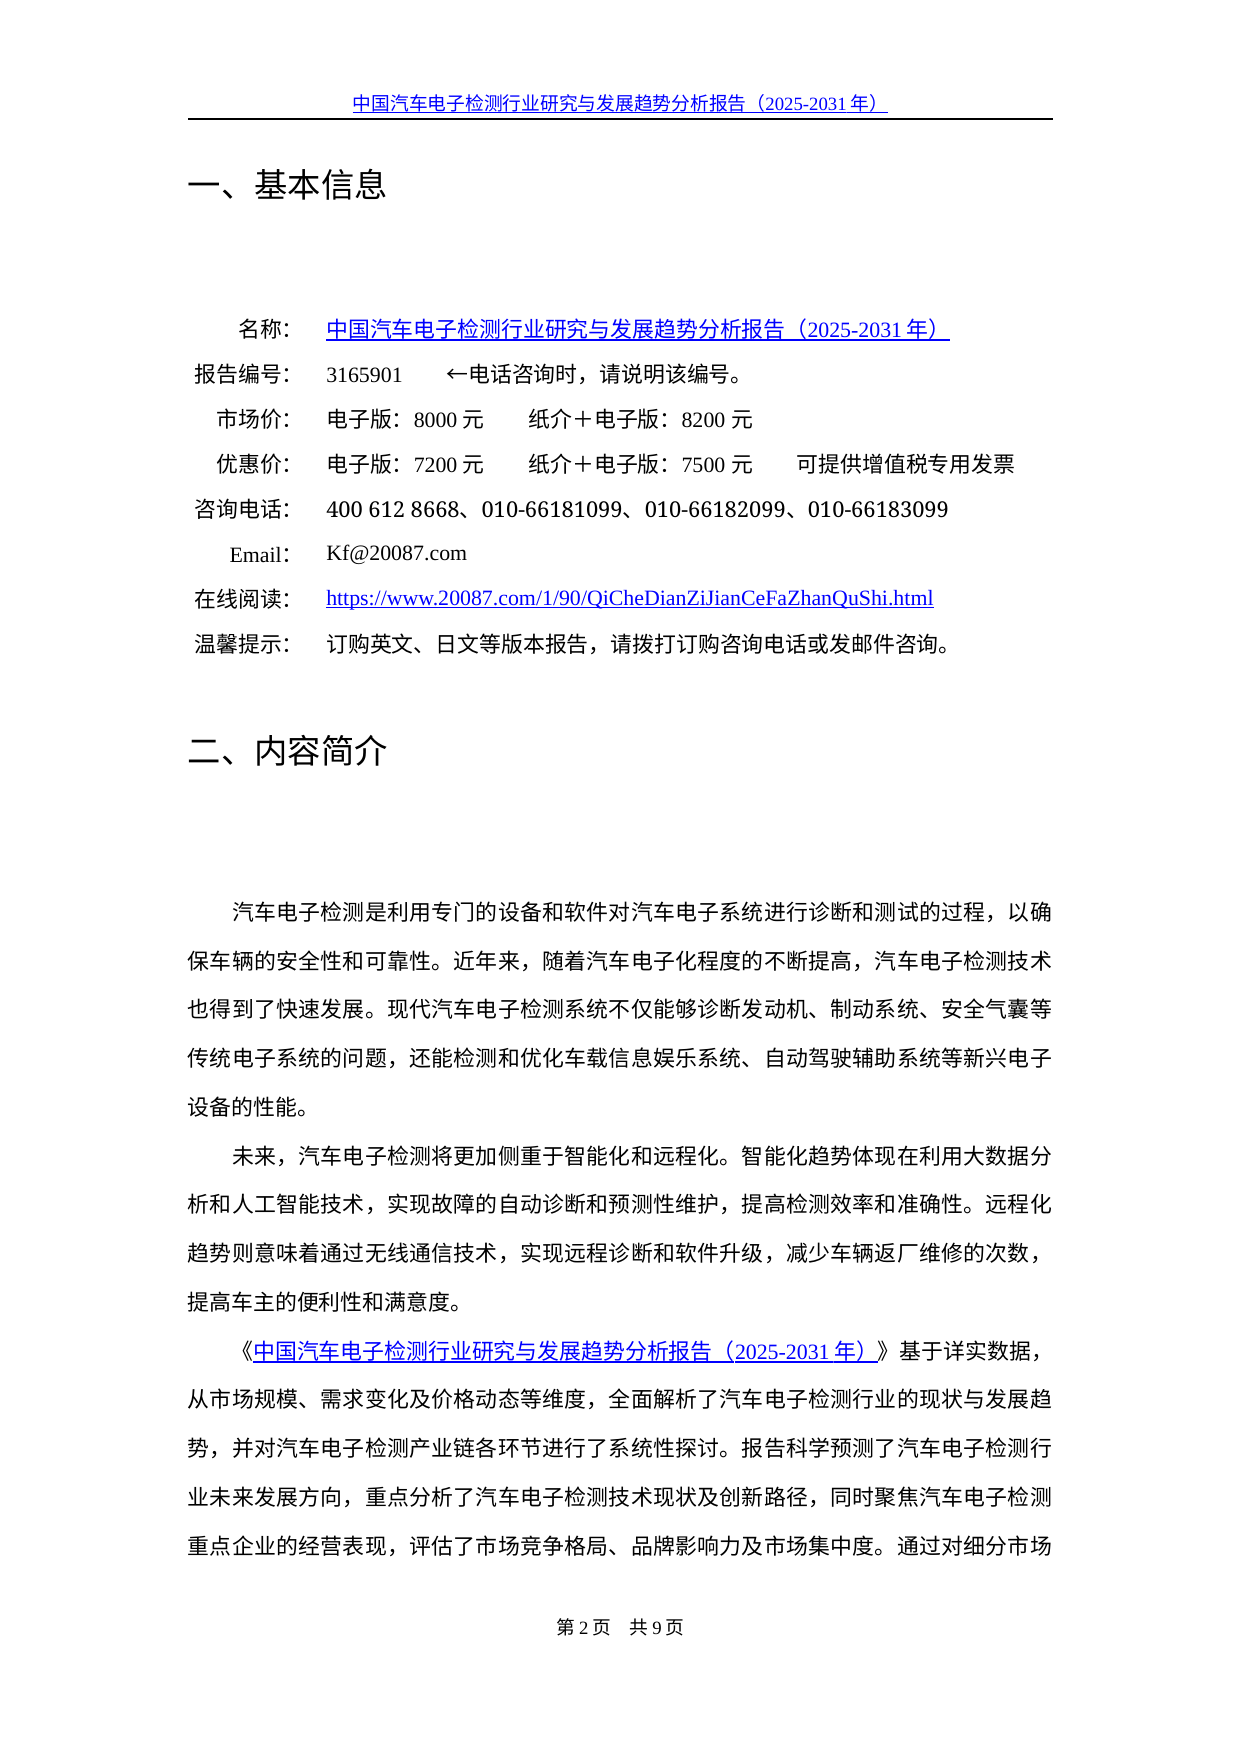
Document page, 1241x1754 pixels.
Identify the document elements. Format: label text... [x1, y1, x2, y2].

table_cell 3165901 ←电话咨询时，请说明该编号。 [315, 357, 1073, 402]
table_cell [315, 582, 1073, 627]
table_cell 电子版：7200 元 纸介＋电子版：7500 元 可提供增值税专用发票 [315, 447, 1073, 492]
table_cell Email： [167, 537, 315, 582]
table_cell 在线阅读： [167, 582, 315, 627]
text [187, 894, 1053, 1561]
table_cell 电子版：8000 元 纸介＋电子版：8200 元 [315, 402, 1073, 447]
table_cell 400 612 8668、010-66181099、010-66182099、010-66183099 [315, 492, 1073, 537]
title 二、内容简介 [187, 717, 1053, 782]
table_cell 优惠价： [167, 447, 315, 492]
table_header 中国汽车电子检测行业研究与发展趋势分析报告（2025-2031年） [315, 312, 1073, 357]
table_cell 市场价： [167, 402, 315, 447]
table_cell Kf@20087.com [315, 537, 1073, 582]
table_header 名称： [167, 312, 315, 357]
table_cell 温馨提示： [167, 627, 315, 672]
table_cell 订购英文、日文等版本报告，请拨打订购咨询电话或发邮件咨询。 [315, 627, 1073, 672]
title 一、基本信息 [187, 150, 1053, 215]
table_cell 报告编号： [167, 357, 315, 402]
table_cell 咨询电话： [167, 492, 315, 537]
